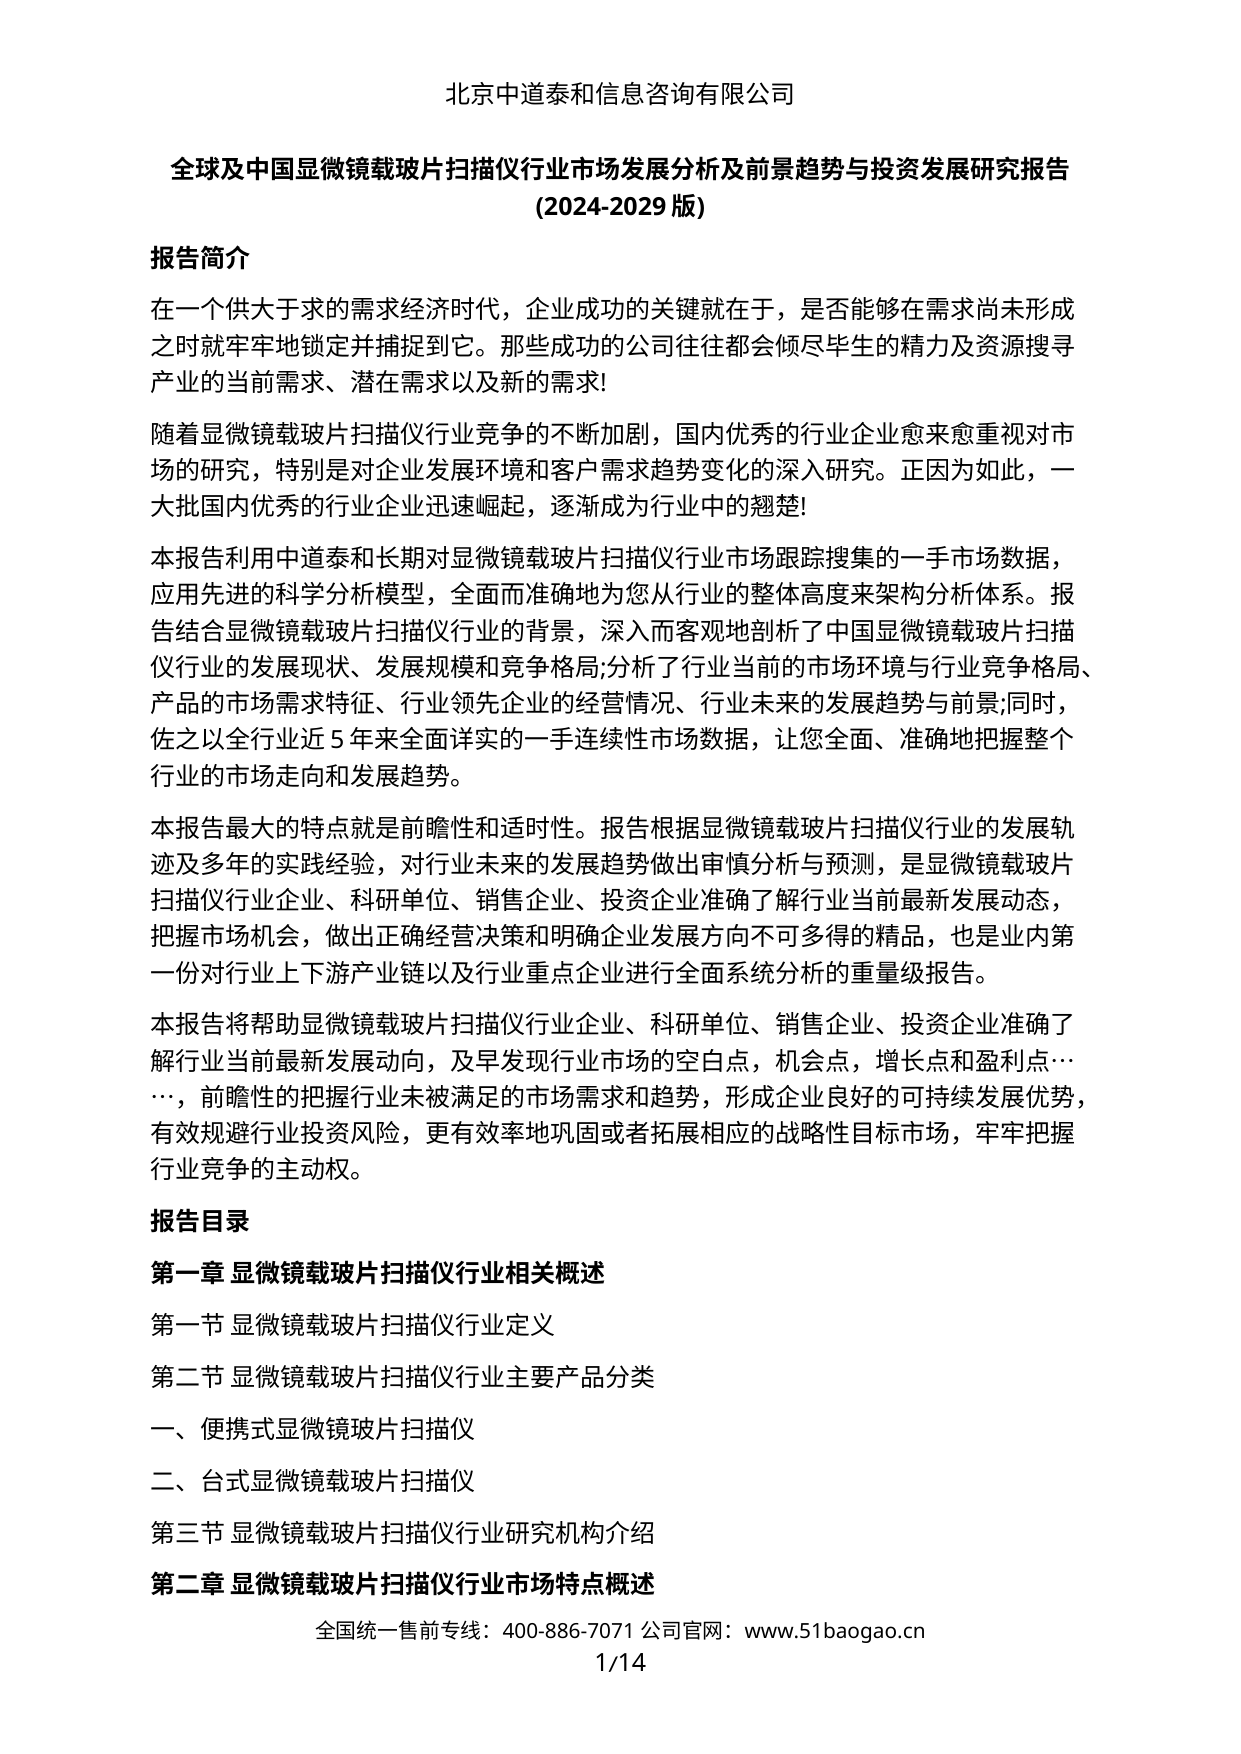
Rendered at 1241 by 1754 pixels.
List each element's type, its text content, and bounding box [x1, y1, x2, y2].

text 随着显微镜载玻片扫描仪行业竞争的不断加剧，国内优秀的行业企业愈来愈重视对市场的研究，特别是对企业发展环境和客户需求趋势变化的深入研究。正因为如此，一大批国内优秀的行业企业迅速崛起，逐渐成为行业中的翘楚! [150, 414, 1090, 523]
text 全球及中国显微镜载玻片扫描仪行业市场发展分析及前景趋势与投资发展研究报告(2024-2029版) [150, 150, 1090, 222]
text 第二章 显微镜载玻片扫描仪行业市场特点概述 [150, 1565, 1090, 1601]
text 报告简介 [150, 238, 1090, 274]
text 第一节 显微镜载玻片扫描仪行业定义 [150, 1306, 1090, 1342]
text 二、台式显微镜载玻片扫描仪 [150, 1461, 1090, 1497]
text 本报告利用中道泰和长期对显微镜载玻片扫描仪行业市场跟踪搜集的一手市场数据，应用先进的科学分析模型，全面而准确地为您从行业的整体高度来架构分析体系。报告结合显微镜载玻片扫描仪行业的背景，深入而客观地剖析了中国显微镜载玻片扫描仪行业的发展现状、发展规模和竞争格局;分析了行业当前的市场环境与行业竞争格局、产品的市场需求特征、行业领先企业的经营情况、行业未来的发展趋势与前景;同时，佐之以全行业近5年来全面详实的一手连续性市场数据，让您全面、准确地把握整个行业的市场走向和发展趋势。 [150, 539, 1090, 792]
text 第三节 显微镜载玻片扫描仪行业研究机构介绍 [150, 1513, 1090, 1549]
text 第一章 显微镜载玻片扫描仪行业相关概述 [150, 1254, 1090, 1290]
text 本报告将帮助显微镜载玻片扫描仪行业企业、科研单位、销售企业、投资企业准确了解行业当前最新发展动向，及早发现行业市场的空白点，机会点，增长点和盈利点……，前瞻性的把握行业未被满足的市场需求和趋势，形成企业良好的可持续发展优势，有效规避行业投资风险，更有效率地巩固或者拓展相应的战略性目标市场，牢牢把握行业竞争的主动权。 [150, 1005, 1090, 1186]
text 报告目录 [150, 1202, 1090, 1238]
text 第二节 显微镜载玻片扫描仪行业主要产品分类 [150, 1357, 1090, 1394]
text 本报告最大的特点就是前瞻性和适时性。报告根据显微镜载玻片扫描仪行业的发展轨迹及多年的实践经验，对行业未来的发展趋势做出审慎分析与预测，是显微镜载玻片扫描仪行业企业、科研单位、销售企业、投资企业准确了解行业当前最新发展动态，把握市场机会，做出正确经营决策和明确企业发展方向不可多得的精品，也是业内第一份对行业上下游产业链以及行业重点企业进行全面系统分析的重量级报告。 [150, 808, 1090, 989]
text 在一个供大于求的需求经济时代，企业成功的关键就在于，是否能够在需求尚未形成之时就牢牢地锁定并捕捉到它。那些成功的公司往往都会倾尽毕生的精力及资源搜寻产业的当前需求、潜在需求以及新的需求! [150, 290, 1090, 399]
text 一、便携式显微镜玻片扫描仪 [150, 1409, 1090, 1446]
